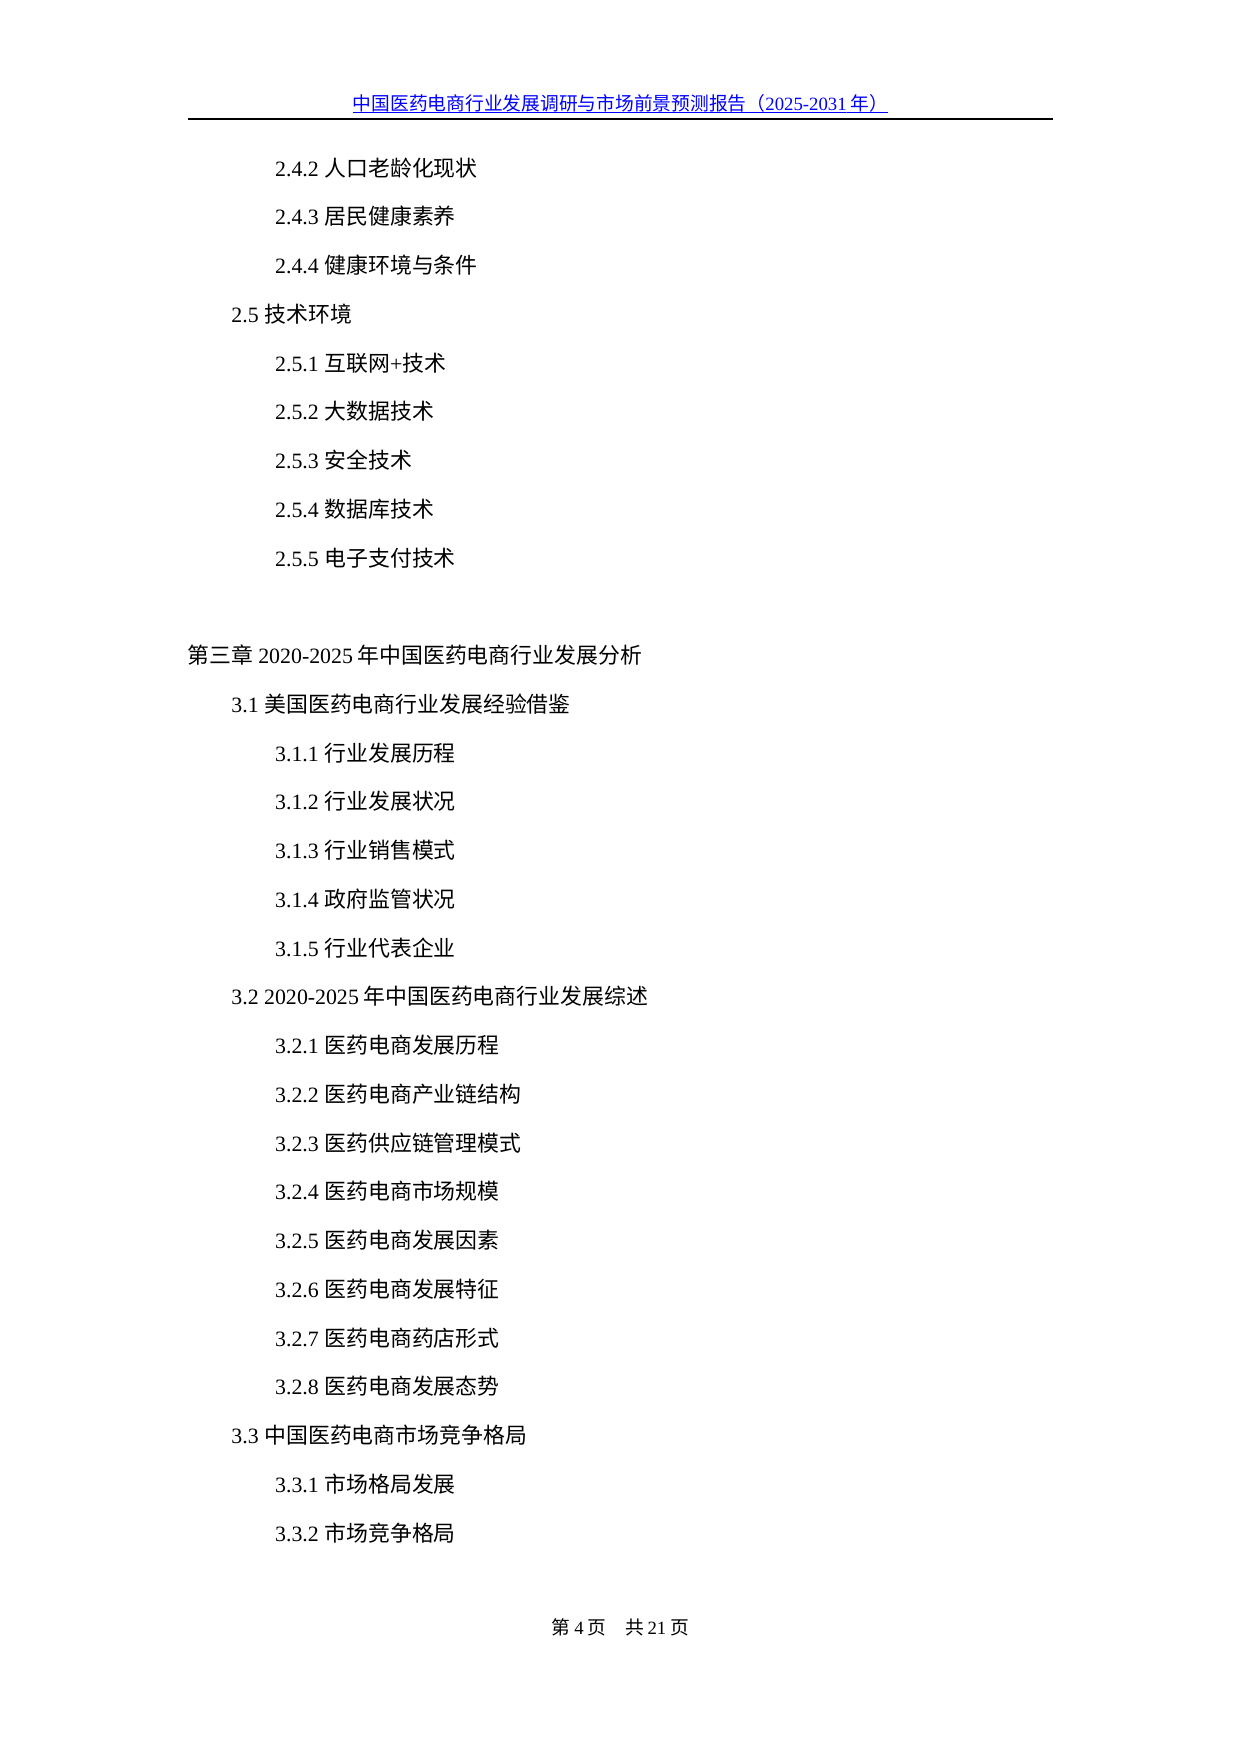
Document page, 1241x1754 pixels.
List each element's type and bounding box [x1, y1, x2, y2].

text [187, 150, 1053, 1548]
